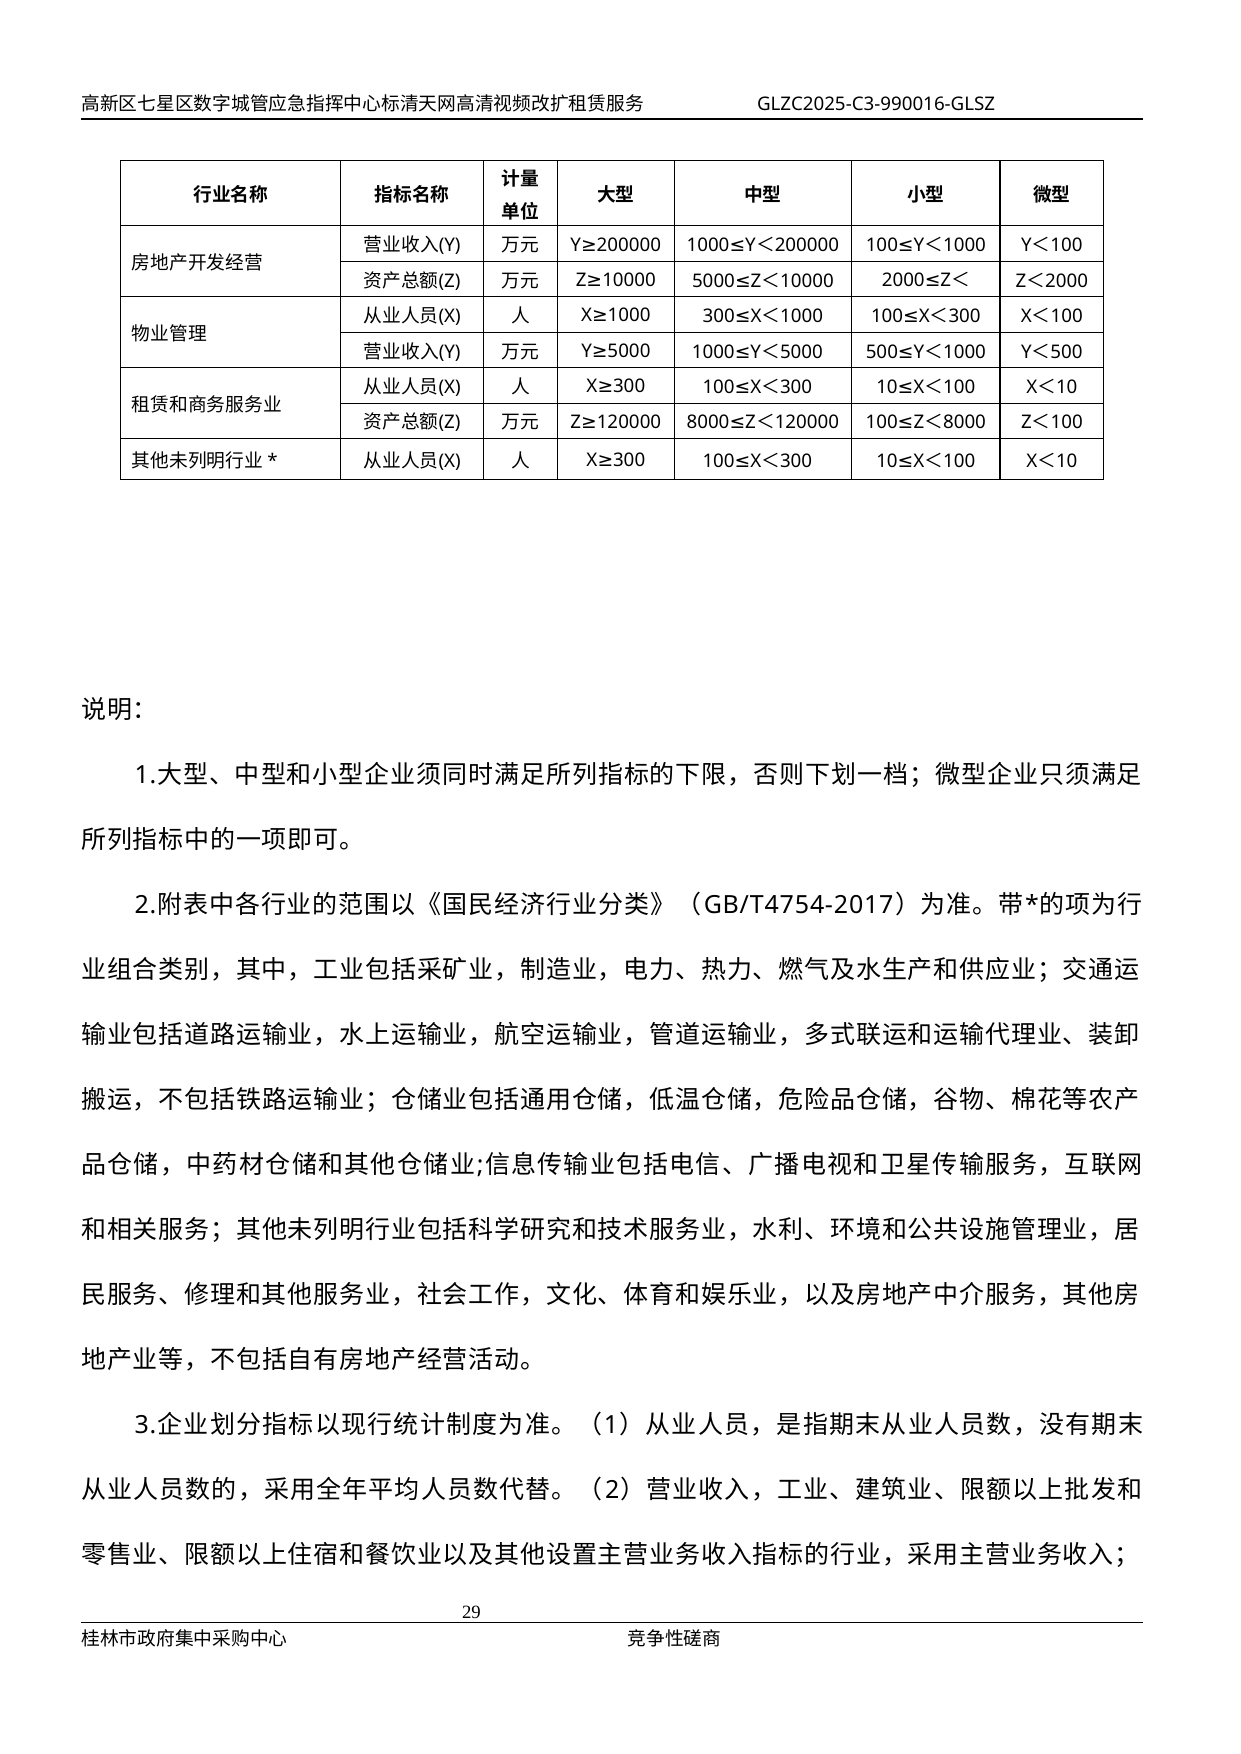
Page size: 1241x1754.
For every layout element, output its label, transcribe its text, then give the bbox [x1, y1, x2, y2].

table_cell 从业人员(X) [341, 368, 483, 402]
table_cell Z＜2000 [1001, 262, 1103, 296]
table_cell 1000≤Y＜200000 [675, 226, 851, 261]
table_cell 100≤Z＜8000 [852, 404, 999, 438]
table_cell 租赁和商务服务业 [121, 368, 340, 438]
table_cell 100≤Y＜1000 [852, 226, 999, 261]
table_cell 资产总额(Z) [341, 262, 483, 296]
text 2.附表中各行业的范围以《国民经济行业分类》（GB/T4754-2017）为准。带*的项为行业组合类别，其中，工业包括采矿业，制造业，电力、热力、燃气及水生产和供应业；交通运输业包括道路运输业，水上运输业，航空运输业，管道运输业，多式联运和运输代理业、装卸搬运，不包括铁路运输业；仓储业包括通用仓储，低温仓储，危险品仓储，谷物、棉花等农产品仓储，中药材仓储和其他仓储业;信息传输业包括电信、广播电视和卫星传输服务，互联网和相关服务；其他未列明行业包括科学研究和技术服务业，水利、环境和公共设施管理业，居民服务、修理和其他服务业，社会工作，文化、体育和娱乐业，以及房地产中介服务，其他房地产业等，不包括自有房地产经营活动。 [81, 870, 1143, 1390]
table_cell 万元 [484, 262, 557, 296]
table_header 大型 [558, 161, 674, 225]
table_cell 万元 [484, 333, 557, 367]
table_cell 资产总额(Z) [341, 404, 483, 438]
table_cell 5000≤Z＜10000 [675, 262, 851, 296]
table_header 微型 [1001, 161, 1103, 225]
table_cell X＜10 [1001, 439, 1103, 479]
table_cell 10≤X＜100 [852, 439, 999, 479]
table_cell X≥300 [558, 439, 674, 479]
table_cell X＜10 [1001, 368, 1103, 402]
table_cell X＜100 [1001, 297, 1103, 332]
table_header 小型 [852, 161, 999, 225]
table_cell 100≤X＜300 [852, 297, 999, 332]
table_cell 人 [484, 368, 557, 402]
text 1.大型、中型和小型企业须同时满足所列指标的下限，否则下划一档；微型企业只须满足所列指标中的一项即可。 [81, 740, 1143, 870]
table_cell 物业管理 [121, 297, 340, 367]
table_cell Y≥200000 [558, 226, 674, 261]
table_cell Z≥10000 [558, 262, 674, 296]
table_cell Y≥5000 [558, 333, 674, 367]
text 说明： [81, 675, 1143, 740]
table_cell 300≤X＜1000 [675, 297, 851, 332]
table_header 行业名称 [121, 161, 340, 225]
table_cell 营业收入(Y) [341, 226, 483, 261]
table_cell 100≤X＜300 [675, 439, 851, 479]
table_cell 从业人员(X) [341, 439, 483, 479]
table_header 指标名称 [341, 161, 483, 225]
table_cell Z≥120000 [558, 404, 674, 438]
table_cell X≥300 [558, 368, 674, 402]
table_cell 100≤X＜300 [675, 368, 851, 402]
table_cell 房地产开发经营 [121, 226, 340, 296]
table_cell 其他未列明行业 * [121, 439, 340, 479]
table_cell 营业收入(Y) [341, 333, 483, 367]
table_cell 万元 [484, 404, 557, 438]
table_cell Y＜500 [1001, 333, 1103, 367]
table_cell 万元 [484, 226, 557, 261]
table_cell 人 [484, 297, 557, 332]
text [81, 1390, 1143, 1585]
table_cell 2000≤Z＜5000 [852, 262, 999, 296]
table_cell 500≤Y＜1000 [852, 333, 999, 367]
table_header 中型 [675, 161, 851, 225]
table_header 计量 单位 [484, 161, 557, 225]
table_cell 人 [484, 439, 557, 479]
table_cell 1000≤Y＜5000 [675, 333, 851, 367]
table_cell Y＜100 [1001, 226, 1103, 261]
table_cell X≥1000 [558, 297, 674, 332]
table_cell 8000≤Z＜120000 [675, 404, 851, 438]
table_cell 从业人员(X) [341, 297, 483, 332]
table_cell Z＜100 [1001, 404, 1103, 438]
table_cell 10≤X＜100 [852, 368, 999, 402]
